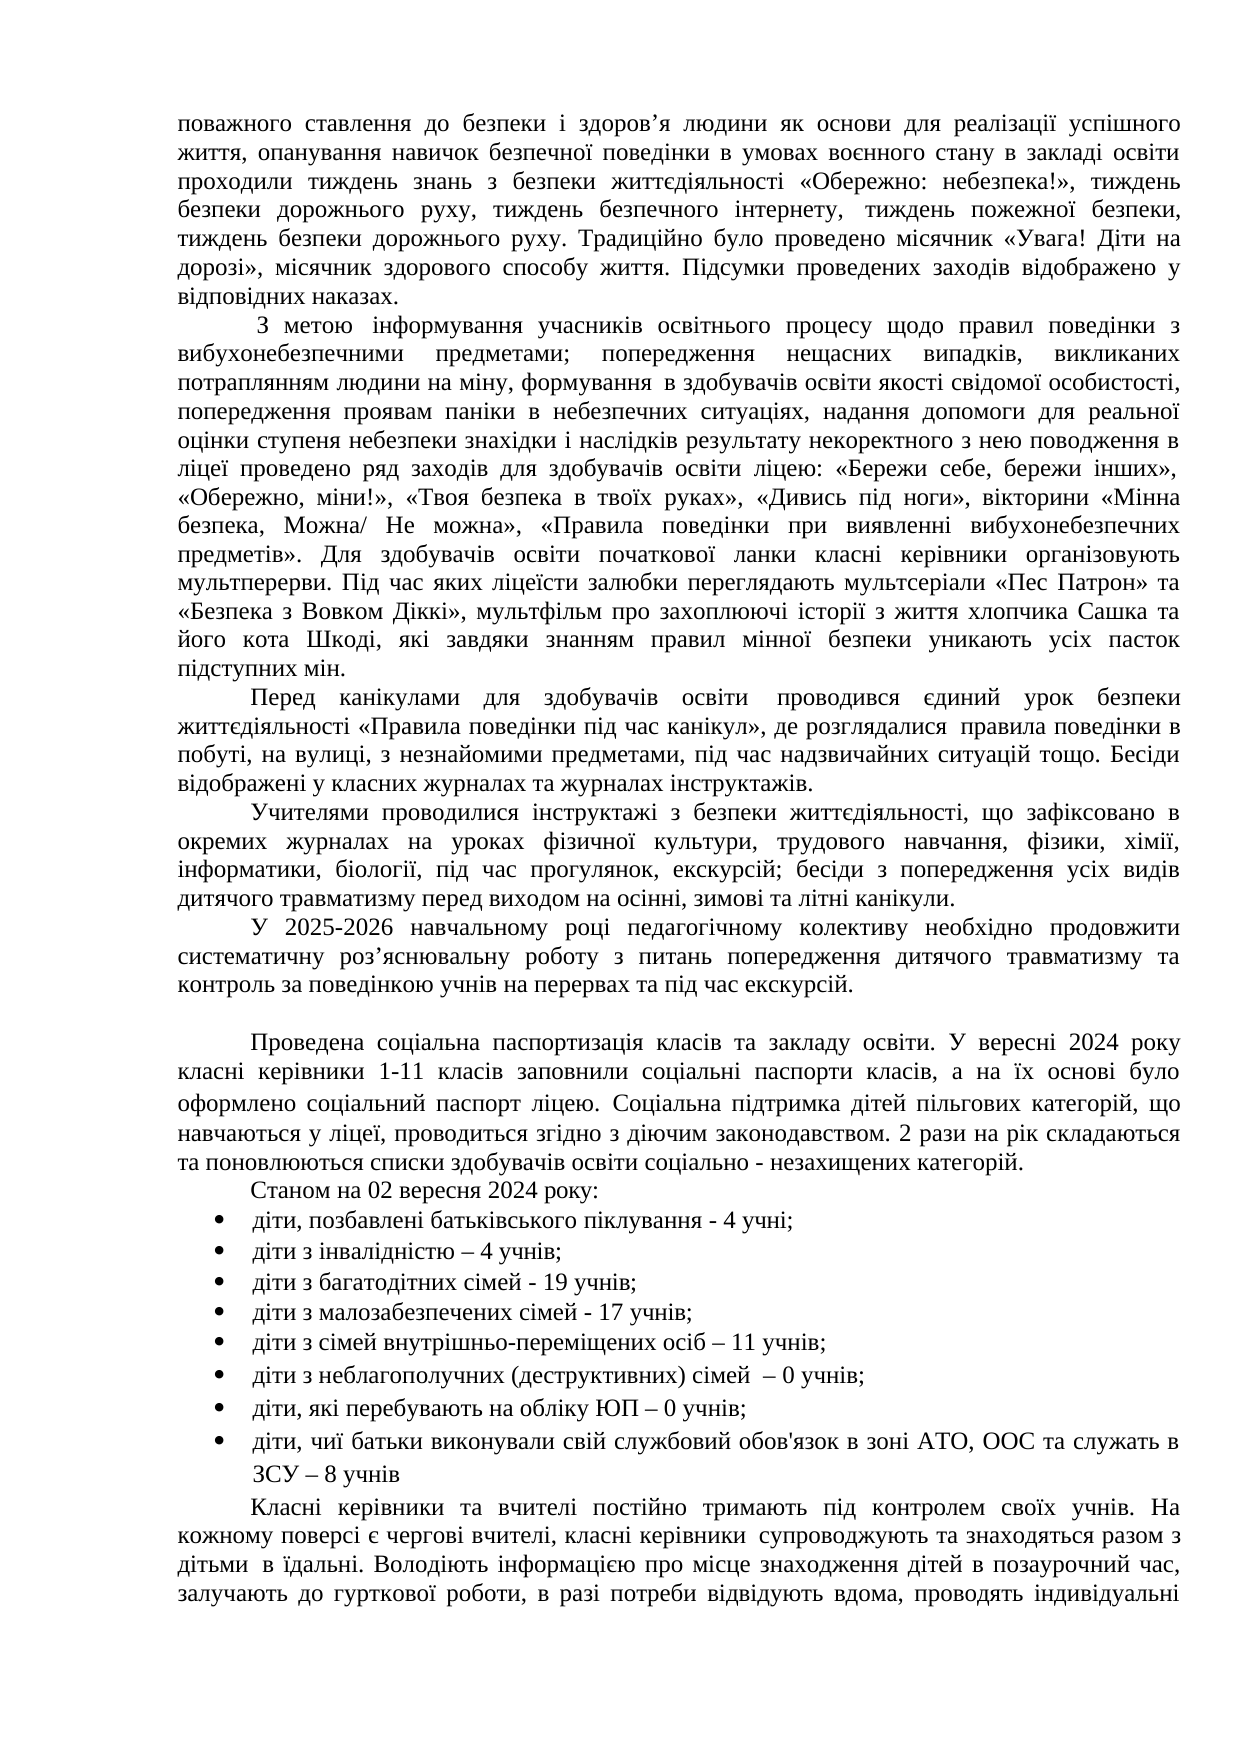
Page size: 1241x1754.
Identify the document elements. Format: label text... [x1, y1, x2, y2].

text З метою інформування учасників освітнього процесу щодо правил поведінки з вибухонебезпечними предметами; попередження нещасних випадків, викликаних потраплянням людини на міну, формування в здобувачів освіти якості свідомої особистості, попередження проявам паніки в небезпечних ситуаціях, надання допомоги для реальної оцінки ступеня небезпеки знахідки і наслідків результату некоректного з нею поводження в ліцеї проведено ряд заходів для здобувачів освіти ліцею: «Бережи себе, бережи інших», [177, 310, 1181, 482]
text У 2025-2026 навчальному році педагогічному колективу необхідно продовжити систематичну роз’яснювальну роботу з питань попередження дитячого травматизму та контроль за поведінкою учнів на перервах та під час екскурсій. [177, 912, 1181, 998]
text Проведена соціальна паспортизація класів та закладу освіти. У вересні 2024 року класні керівники 1-11 класів заповнили соціальні паспорти класів, а на їх основі було оформлено соціальний паспорт ліцею. Соціальна підтримка дітей пільгових категорій, що навчаються у ліцеї, проводиться згідно з діючим законодавством. 2 рази на рік складаються та поновлюються списки здобувачів освіти соціально - незахищених категорій. [177, 1027, 1182, 1176]
list діти, чиї батьки виконували свій службовий обов'язок в зоні АТО, ООС та служать в ЗСУ – 8 учнів [215, 1426, 1181, 1487]
list діти з малозабезпечених сімей - 17 учнів; [215, 1296, 1211, 1327]
text Перед канікулами для здобувачів освіти проводився єдиний урок безпеки життєдіяльності «Правила поведінки під час канікул», де розглядалися правила поведінки в побуті, на вулиці, з незнайомими предметами, під час надзвичайних ситуацій тощо. Бесіди відображені у класних журналах та журналах інструктажів. [177, 682, 1181, 797]
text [177, 108, 1182, 309]
list діти з сімей внутрішньо-переміщених осіб – 11 учнів; [215, 1327, 1211, 1355]
text Учителями проводилися інструктажі з безпеки життєдіяльності, що зафіксовано в окремих журналах на уроках фізичної культури, трудового навчання, фізики, хімії, інформатики, біології, під час прогулянок, екскурсій; бесіди з попередження усіх видів дитячого травматизму перед виходом на осінні, зимові та літні канікули. [177, 797, 1181, 912]
text «Обережно, міни!», «Твоя безпека в твоїх руках», «Дивись під ноги», вікторини «Мінна безпека, Можна/ Не можна», «Правила поведінки при виявленні вибухонебезпечних предметів». Для здобувачів освіти початкової ланки класні керівники організовують мультперерви. Під час яких ліцеїсти залюбки переглядають мультсеріали «Пес Патрон» та «Безпека з Вовком Діккі», мультфільм про захоплюючі історії з життя хлопчика Сашка та його кота Шкоді, які завдяки знанням правил мінної безпеки уникають усіх пасток підступних мін. [177, 482, 1181, 682]
list діти з інвалідністю – 4 учнів; [215, 1235, 1211, 1266]
list діти, які перебувають на обліку ЮП – 0 учнів; [215, 1393, 1211, 1421]
list діти, позбавлені батьківського піклування - 4 учні; [215, 1204, 1211, 1235]
list діти з багатодітних сімей - 19 учнів; [215, 1266, 1211, 1296]
text Станом на 02 вересня 2024 року: [250, 1176, 1211, 1204]
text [177, 1492, 1181, 1607]
list діти з неблагополучних (деструктивних) сімей – 0 учнів; [215, 1360, 1211, 1388]
